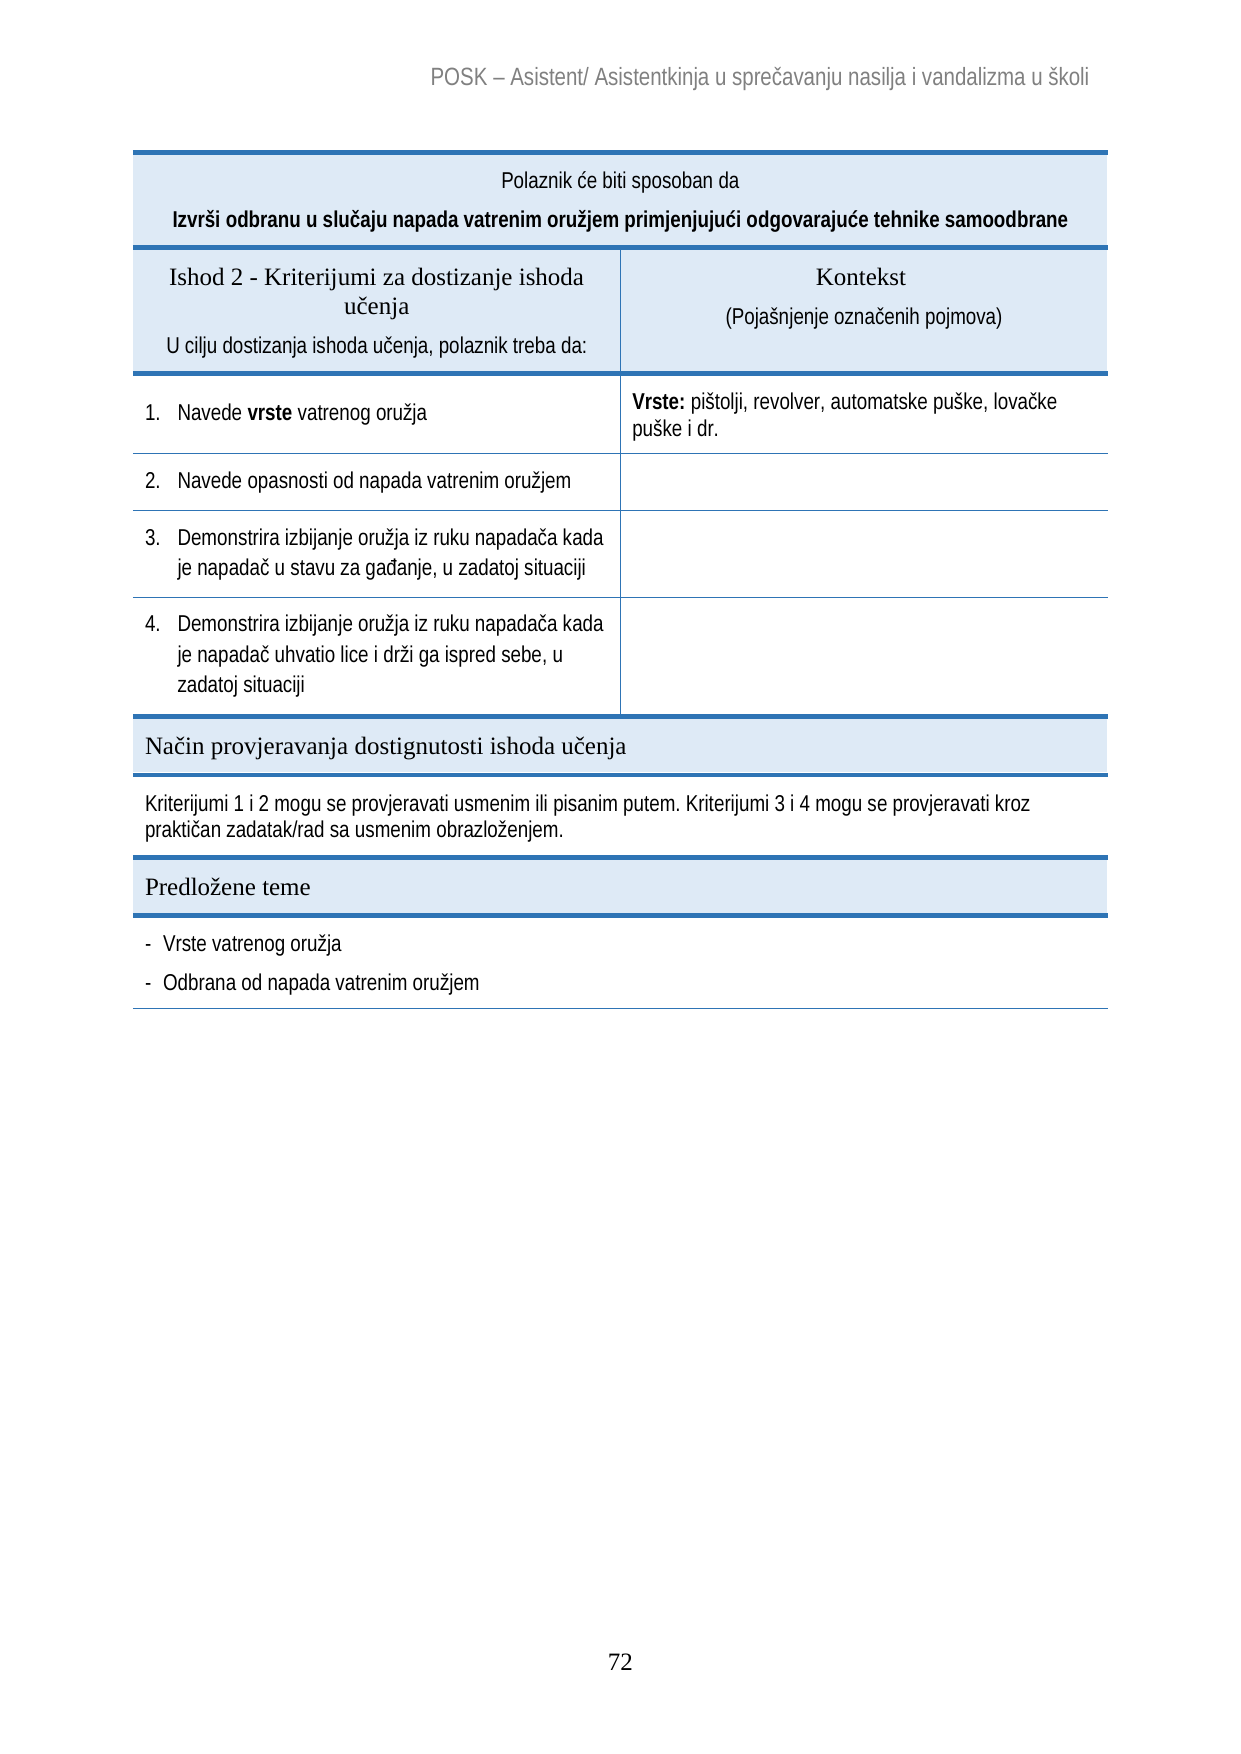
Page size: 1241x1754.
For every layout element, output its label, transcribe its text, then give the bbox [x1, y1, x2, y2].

table_cell Navede opasnosti od napada vatrenim oružjem [133, 454, 620, 510]
table_cell [133, 860, 1107, 913]
table_cell [621, 598, 1107, 714]
table_cell [133, 719, 1107, 772]
table_cell Vrste: pištolji, revolver, automatske puške, lovačke puške i dr. [621, 376, 1107, 453]
table_cell Navede vrste vatrenog oružja [133, 376, 620, 453]
table_cell [621, 454, 1107, 510]
table_cell Demonstrira izbijanje oružja iz ruku napadača kada je napadač uhvatio lice i drži ga ispred sebe, u zadatoj situaciji [133, 598, 620, 714]
table_cell [133, 250, 620, 371]
table_cell [621, 250, 1107, 371]
table_cell Vrste vatrenog oružja Odbrana od napada vatrenim oružjem [133, 918, 1107, 1008]
table_cell Demonstrira izbijanje oružja iz ruku napadača kada je napadač u stavu za gađanje, u zadatoj situaciji [133, 511, 620, 597]
table_cell Kriterijumi 1 i 2 mogu se provjeravati usmenim ili pisanim putem. Kriterijumi 3 i 4 mogu se provjeravati kroz praktičan zadatak/rad sa usmenim obrazloženjem. [133, 777, 1107, 855]
table_cell [621, 511, 1107, 597]
table_header Izvrši odbranu u slučaju napada vatrenim oružjem primjenjujući odgovarajuće tehnike samoodbrane [133, 155, 1107, 245]
